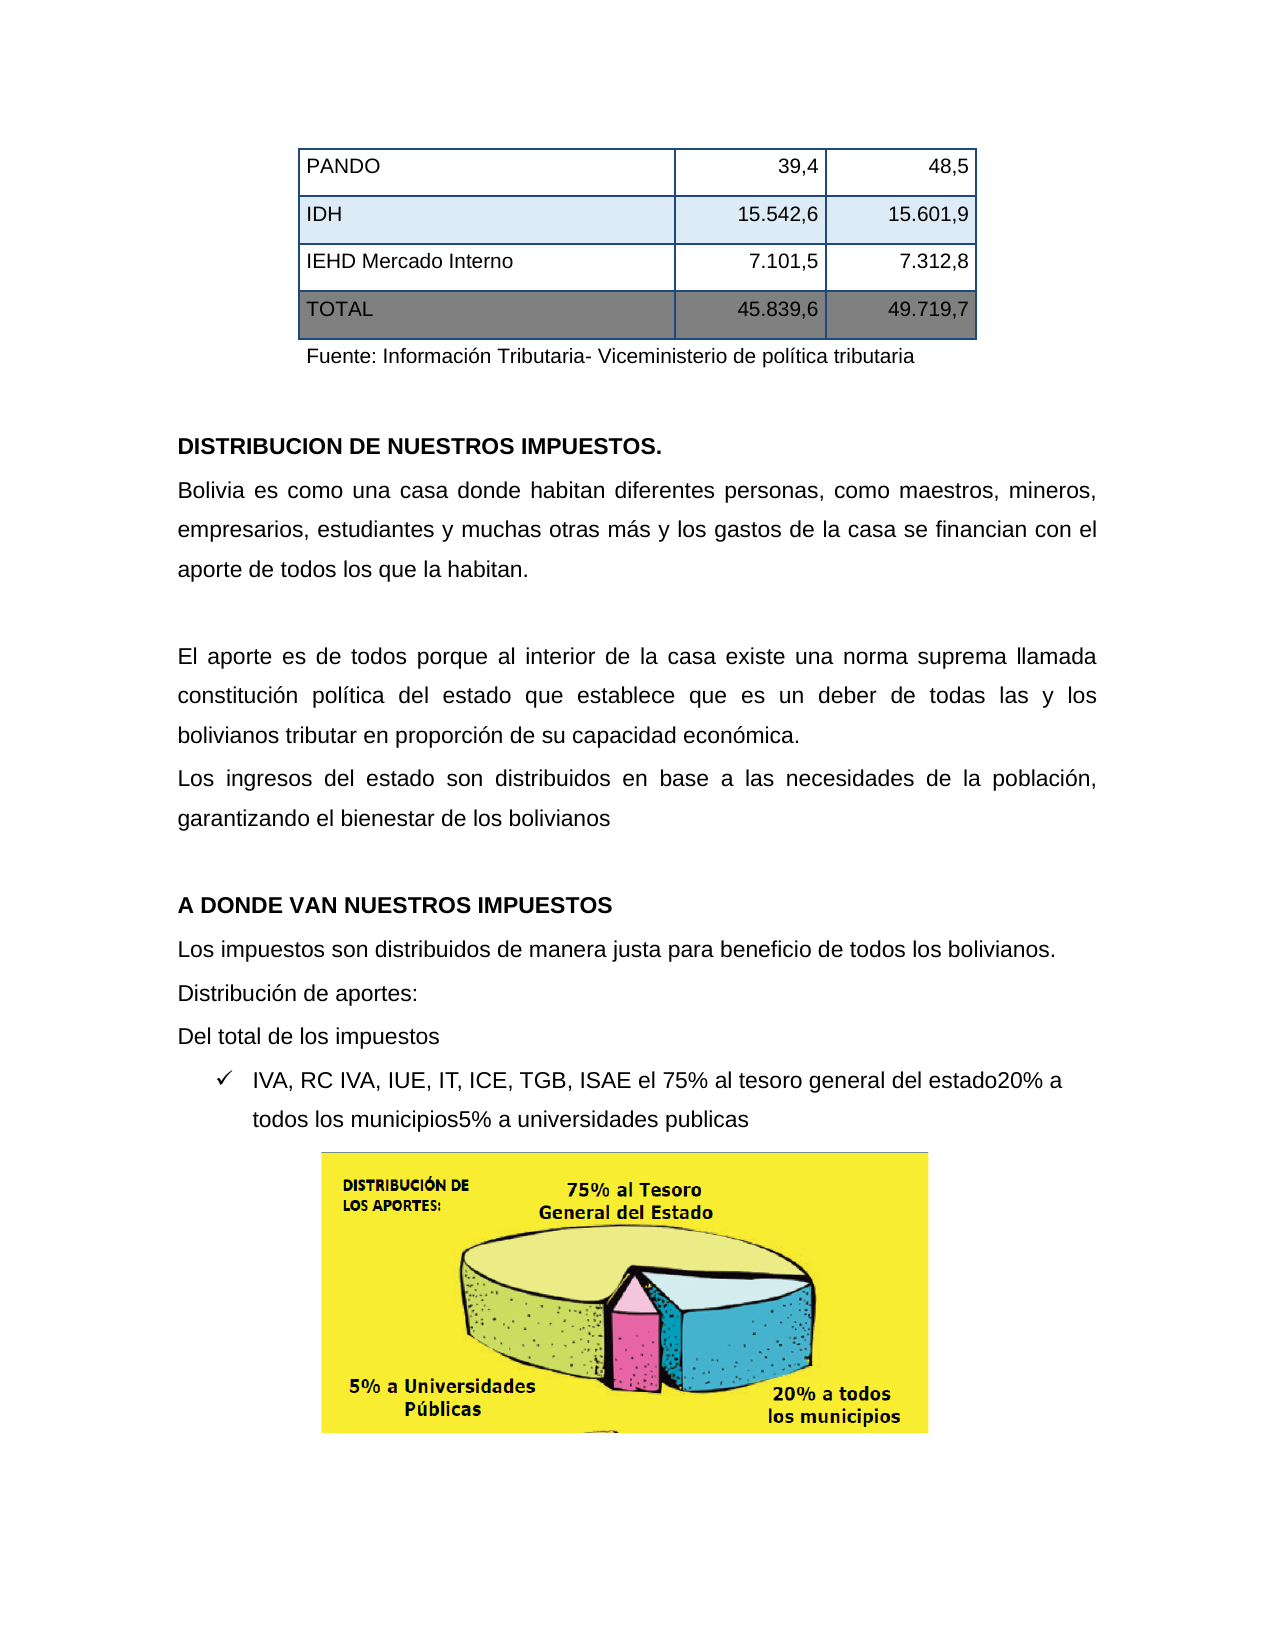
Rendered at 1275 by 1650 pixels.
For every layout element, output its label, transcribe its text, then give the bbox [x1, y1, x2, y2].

table_cell Fuente: Información Tributaria- Viceministerio de política tributaria [299, 340, 976, 385]
table_cell 48,5 [827, 150, 975, 195]
table_cell IDH [300, 197, 674, 243]
table_cell 15.601,9 [827, 197, 975, 243]
text Los impuestos son distribuidos de manera justa para beneficio de todos los bolivianos. [177, 936, 1098, 962]
table_cell IEHD Mercado Interno [300, 245, 674, 290]
table_cell TOTAL [300, 292, 674, 338]
picture [321, 1152, 929, 1433]
text A DONDE VAN NUESTROS IMPUESTOS [177, 892, 1098, 918]
table_cell 39,4 [676, 150, 825, 195]
text Distribución de aportes: [177, 979, 1098, 1006]
text DISTRIBUCION DE NUESTROS IMPUESTOS. [177, 433, 1098, 459]
text Bolivia es como una casa donde habitan diferentes personas, como maestros, mineros, empresarios, estudiantes y muchas otras más y los gastos de la casa se financian con el aporte de todos los que la habitan. [177, 477, 1098, 582]
table_cell 45.839,6 [676, 292, 825, 338]
table_cell 49.719,7 [827, 292, 975, 338]
text Del total de los impuestos [177, 1023, 1098, 1049]
table_cell PANDO [300, 150, 674, 195]
text Los ingresos del estado son distribuidos en base a las necesidades de la población, garantizando el bienestar de los bolivianos [177, 765, 1098, 831]
table_cell 7.101,5 [676, 245, 825, 290]
text El aporte es de todos porque al interior de la casa existe una norma suprema llamada constitución política del estado que establece que es un deber de todas las y los bolivianos tributar en proporción de su capacidad económica. [177, 643, 1098, 748]
list IVA, RC IVA, IUE, IT, ICE, TGB, ISAE el 75% al tesoro general del estado20% a todos los municipios5% a universidades publicas [215, 1067, 1098, 1133]
table_cell 15.542,6 [676, 197, 825, 243]
table_cell 7.312,8 [827, 245, 975, 290]
